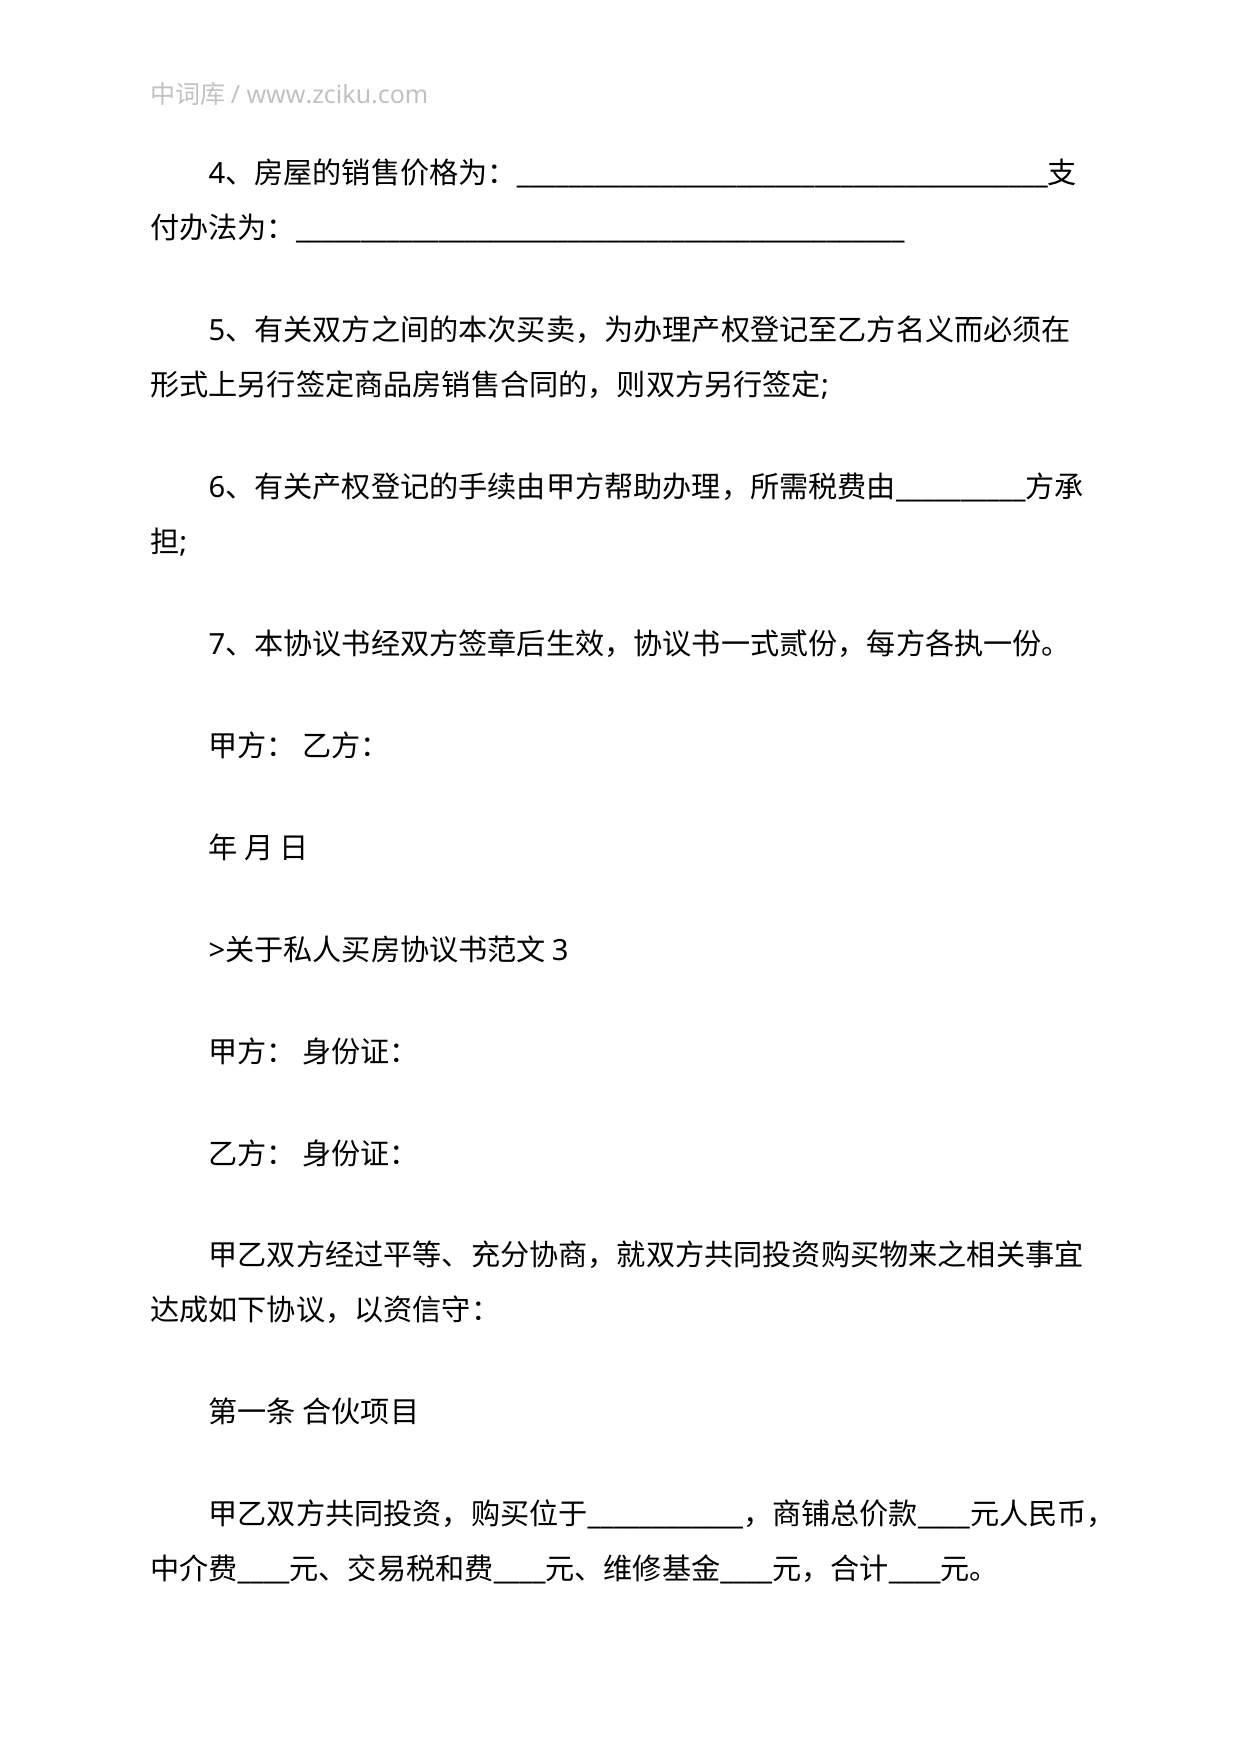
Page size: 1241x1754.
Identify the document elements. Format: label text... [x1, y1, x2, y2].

text 甲乙双方共同投资，购买位于____________，商铺总价款____元人民币，中介费____元、交易税和费____元、维修基金____元，合计____元。 [150, 1490, 1090, 1588]
text 年 月 日 [150, 825, 1090, 867]
text 6、有关产权登记的手续由甲方帮助办理，所需税费由__________方承担; [150, 464, 1090, 561]
text 4、房屋的销售价格为：_________________________________________支付办法为：_______________________________________________ [150, 150, 1090, 247]
text 甲乙双方经过平等、充分协商，就双方共同投资购买物来之相关事宜达成如下协议，以资信守： [150, 1232, 1090, 1329]
text 5、有关双方之间的本次买卖，为办理产权登记至乙方名义而必须在形式上另行签定商品房销售合同的，则双方另行签定; [150, 307, 1090, 404]
text 第一条 合伙项目 [150, 1389, 1090, 1431]
text 甲方： 身份证： [150, 1028, 1090, 1071]
text >关于私人买房协议书范文3 [150, 926, 1090, 969]
text 乙方： 身份证： [150, 1130, 1090, 1172]
text 7、本协议书经双方签章后生效，协议书一式贰份，每方各执一份。 [150, 621, 1090, 663]
text 甲方： 乙方： [150, 723, 1090, 765]
